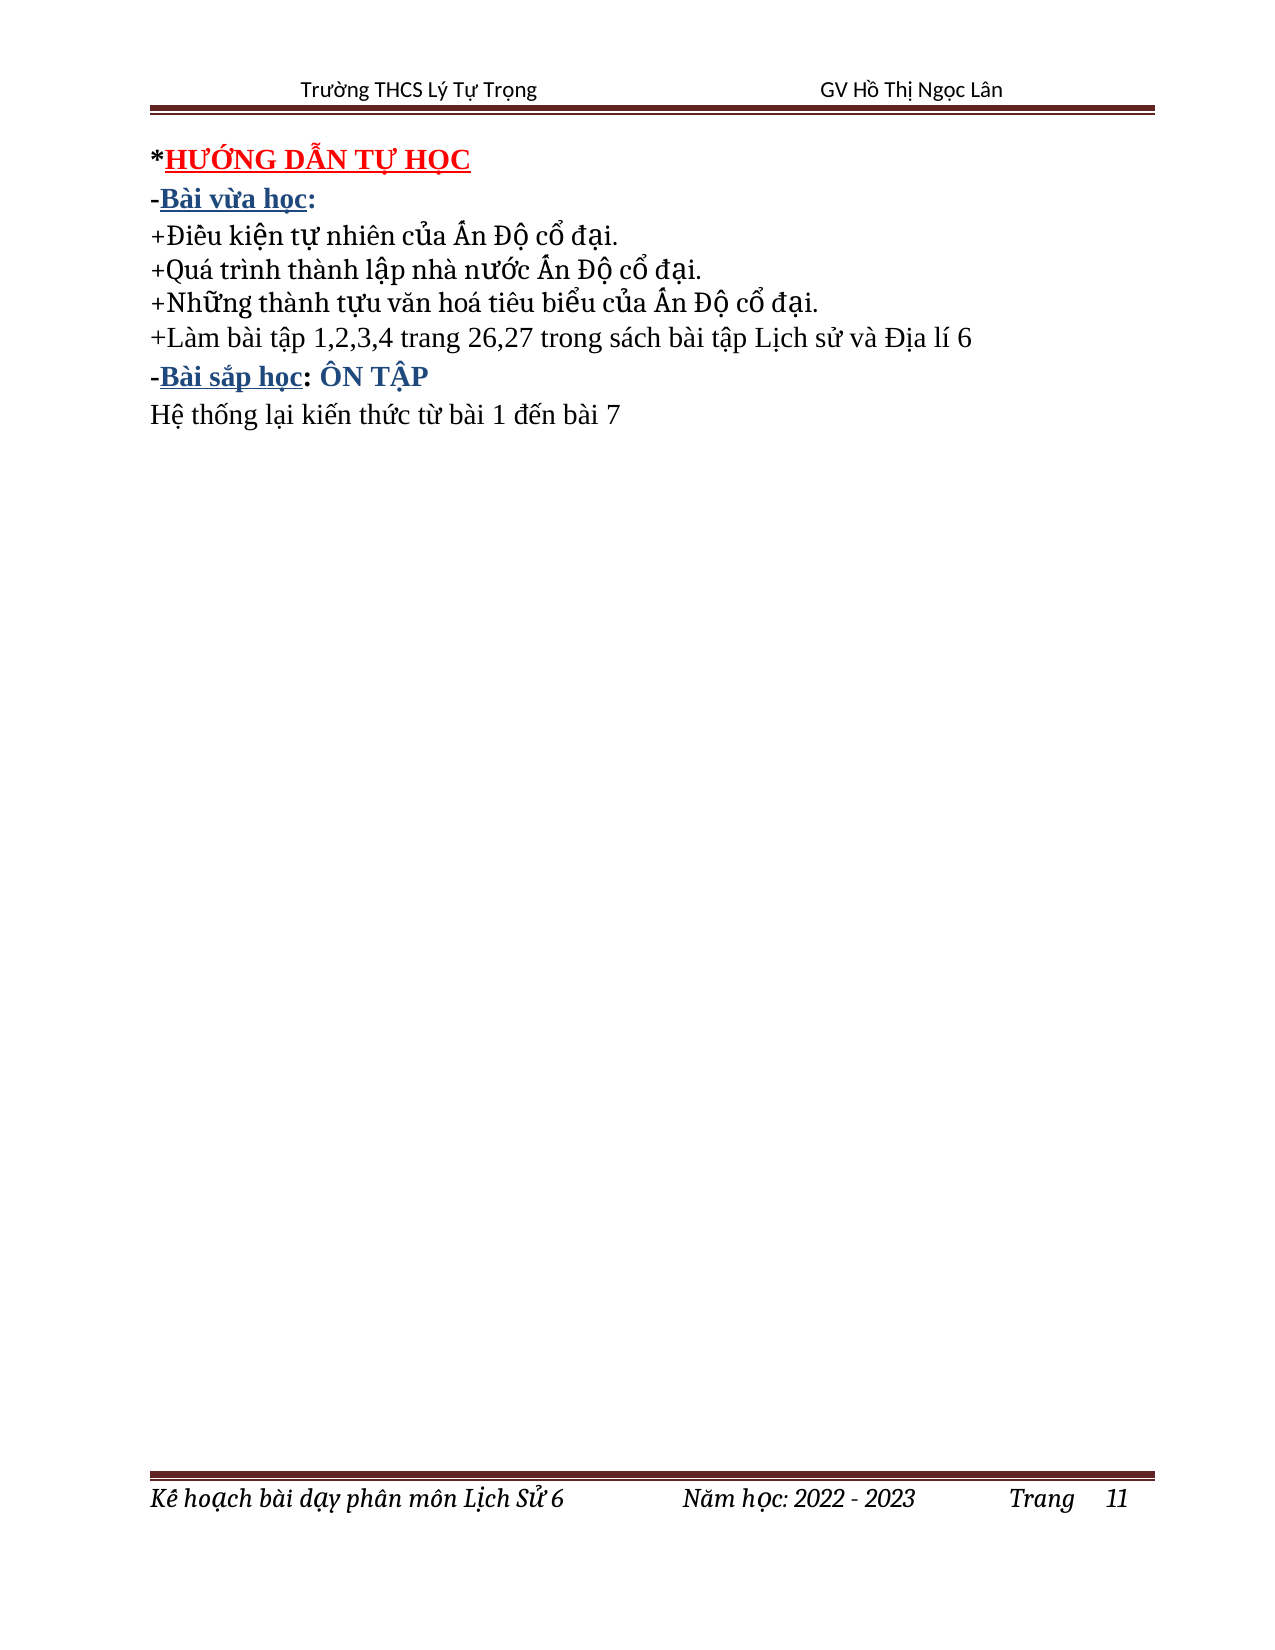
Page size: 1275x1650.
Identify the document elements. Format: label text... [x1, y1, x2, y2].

text +Làm bài tập 1,2,3,4 trang 26,27 trong sách bài tập Lịch sử và Địa lí 6 [150, 320, 1155, 354]
text +Quá trình thành lập nhà nước Ấn Độ cổ đại. [150, 253, 1155, 287]
text Hệ thống lại kiến thức từ bài 1 đến bài 7 [150, 397, 1155, 431]
text *HƯỚNG DẪN TỰ HỌC [150, 142, 1155, 176]
text +Điều kiện tự nhiên của Ấn Độ cổ đại. [150, 219, 1155, 253]
text -Bài vừa học: [150, 181, 1155, 214]
text +Những thành tựu văn hoá tiêu biểu của Ấn Độ cổ đại. [150, 287, 1155, 320]
text -Bài sắp học: ÔN TẬP [150, 359, 1155, 392]
